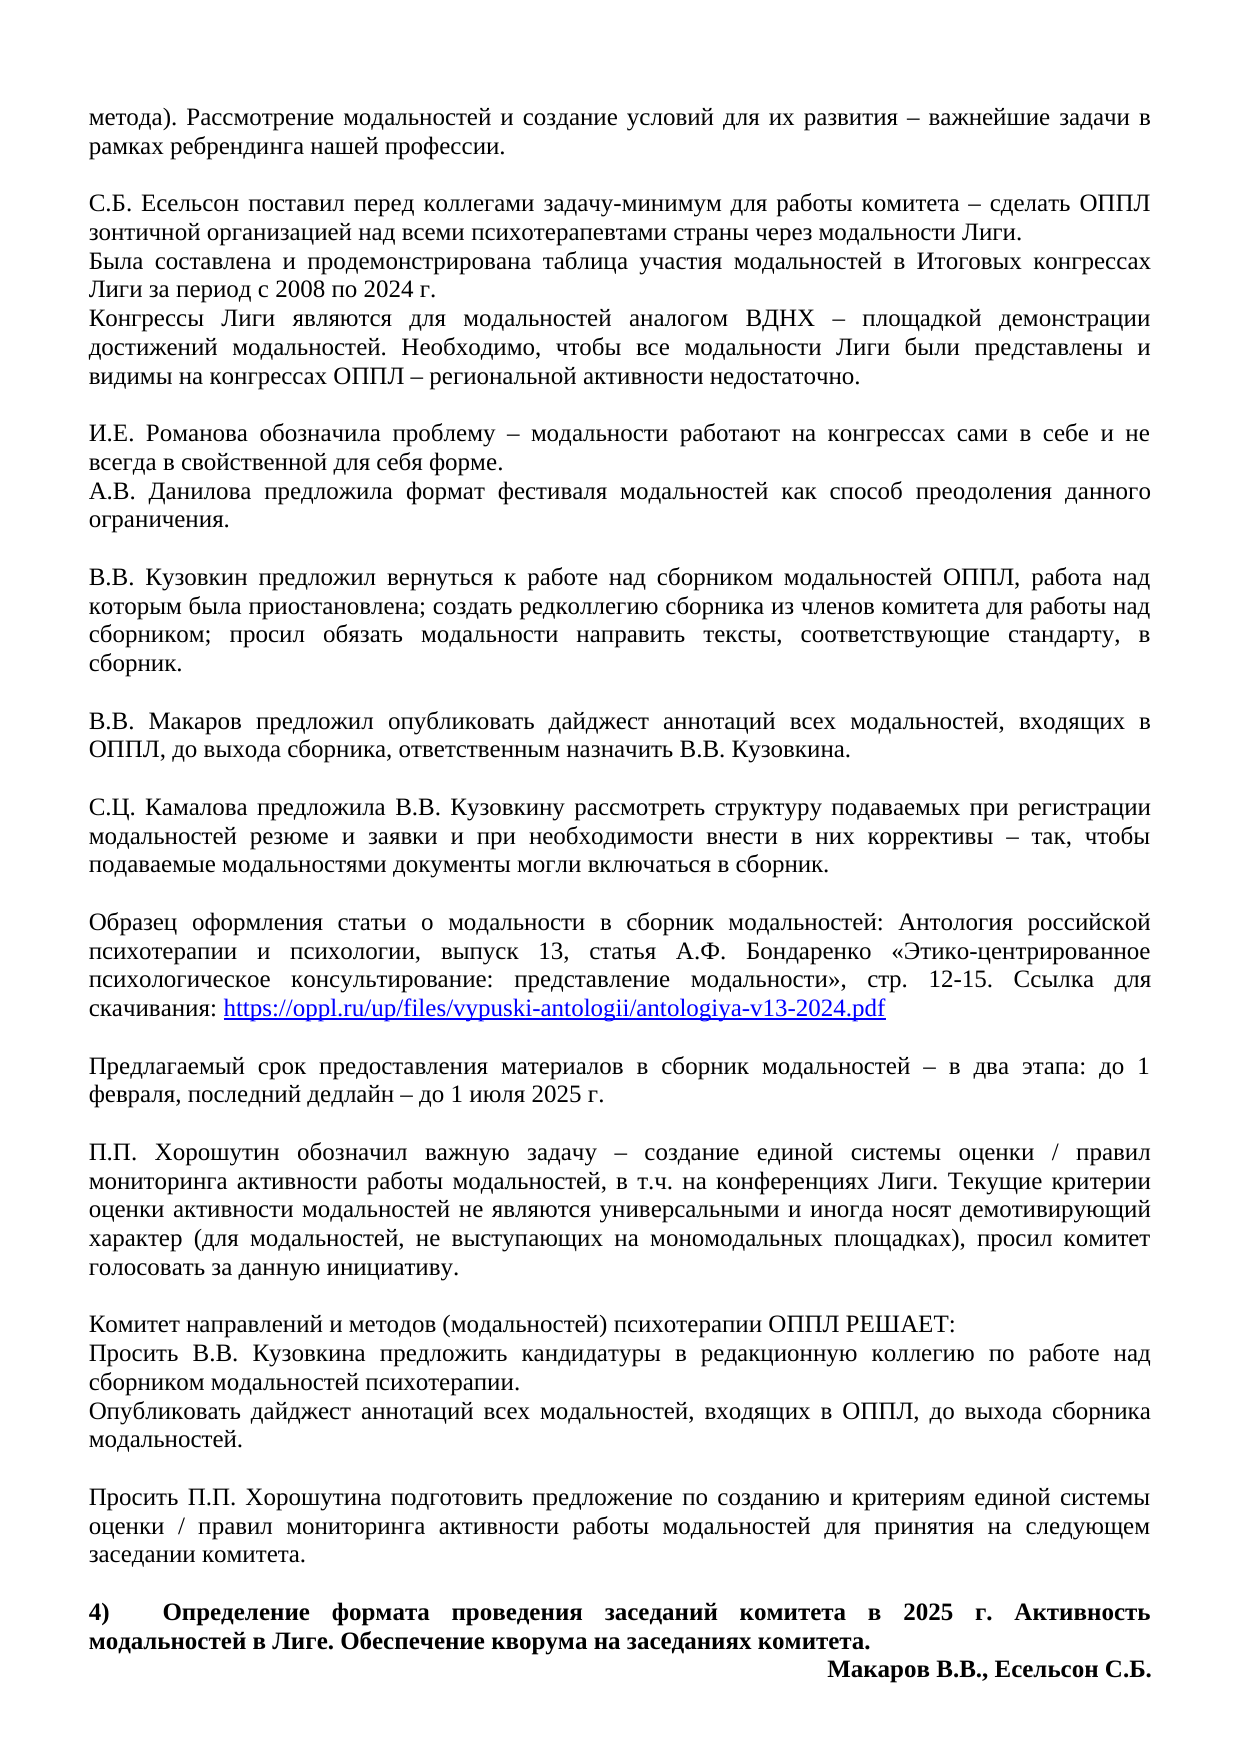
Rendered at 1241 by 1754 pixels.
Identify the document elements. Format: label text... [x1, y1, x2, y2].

list Опубликовать дайджест аннотаций всех модальностей, входящих в ОППЛ, до выхода сборника модальностей. [88, 1396, 1152, 1453]
list А.В. Данилова предложила формат фестиваля модальностей как способ преодоления данного ограничения. [88, 476, 1152, 533]
list С.Б. Есельсон поставил перед коллегами задачу-минимум для работы комитета – сделать ОППЛ зонтичной организацией над всеми психотерапевтами страны через модальности Лиги. [88, 188, 1152, 246]
list В.В. Кузовкин предложил вернуться к работе над сборником модальностей ОППЛ, работа над которым была приостановлена; создать редколлегию сборника из членов комитета для работы над сборником; просил обязать модальности направить тексты, соответствующие стандарту, в сборник. [88, 562, 1152, 677]
list Просить В.В. Кузовкина предложить кандидатуры в редакционную коллегию по работе над сборником модальностей психотерапии. [88, 1338, 1152, 1396]
list Макаров В.В., Есельсон С.Б. [88, 1654, 1152, 1683]
list Просить П.П. Хорошутина подготовить предложение по созданию и критериям единой системы оценки / правил мониторинга активности работы модальностей для принятия на следующем заседании комитета. [88, 1482, 1152, 1568]
list Предлагаемый срок предоставления материалов в сборник модальностей – в два этапа: до 1 февраля, последний дедлайн – до 1 июля 2025 г. [88, 1051, 1152, 1108]
list П.П. Хорошутин обозначил важную задачу – создание единой системы оценки / правил мониторинга активности работы модальностей, в т.ч. на конференциях Лиги. Текущие критерии оценки активности модальностей не являются универсальными и иногда носят демотивирующий характер (для модальностей, не выступающих на мономодальных площадках), просил комитет голосовать за данную инициативу. [88, 1137, 1152, 1281]
list Образец оформления статьи о модальности в сборник модальностей: Антология российской психотерапии и психологии, выпуск 13, статья А.Ф. Бондаренко «Этико-центрированное психологическое консультирование: представление модальности», стр. 12-15. Ссылка для скачивания: https://oppl.ru/up/files/vypuski-antologii/antologiya-v13-2024.pdf [88, 907, 1152, 1022]
list Комитет направлений и методов (модальностей) психотерапии ОППЛ РЕШАЕТ: [88, 1309, 1152, 1338]
list Определение формата проведения заседаний комитета в 2025 г. Активность модальностей в Лиге. Обеспечение кворума на заседаниях комитета. [88, 1597, 1152, 1654]
list Конгрессы Лиги являются для модальностей аналогом ВДНХ – площадкой демонстрации достижений модальностей. Необходимо, чтобы все модальности Лиги были представлены и видимы на конгрессах ОППЛ – региональной активности недостаточно. [88, 303, 1152, 389]
list С.Ц. Камалова предложила В.В. Кузовкину рассмотреть структуру подаваемых при регистрации модальностей резюме и заявки и при необходимости внести в них коррективы – так, чтобы подаваемые модальностями документы могли включаться в сборник. [88, 792, 1152, 878]
list В.В. Макаров предложил опубликовать дайджест аннотаций всех модальностей, входящих в ОППЛ, до выхода сборника, ответственным назначить В.В. Кузовкина. [88, 706, 1152, 763]
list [88, 102, 1152, 159]
list Была составлена и продемонстрирована таблица участия модальностей в Итоговых конгрессах Лиги за период с 2008 по 2024 г. [88, 246, 1152, 303]
list И.Е. Романова обозначила проблему – модальности работают на конгрессах сами в себе и не всегда в свойственной для себя форме. [88, 418, 1152, 476]
